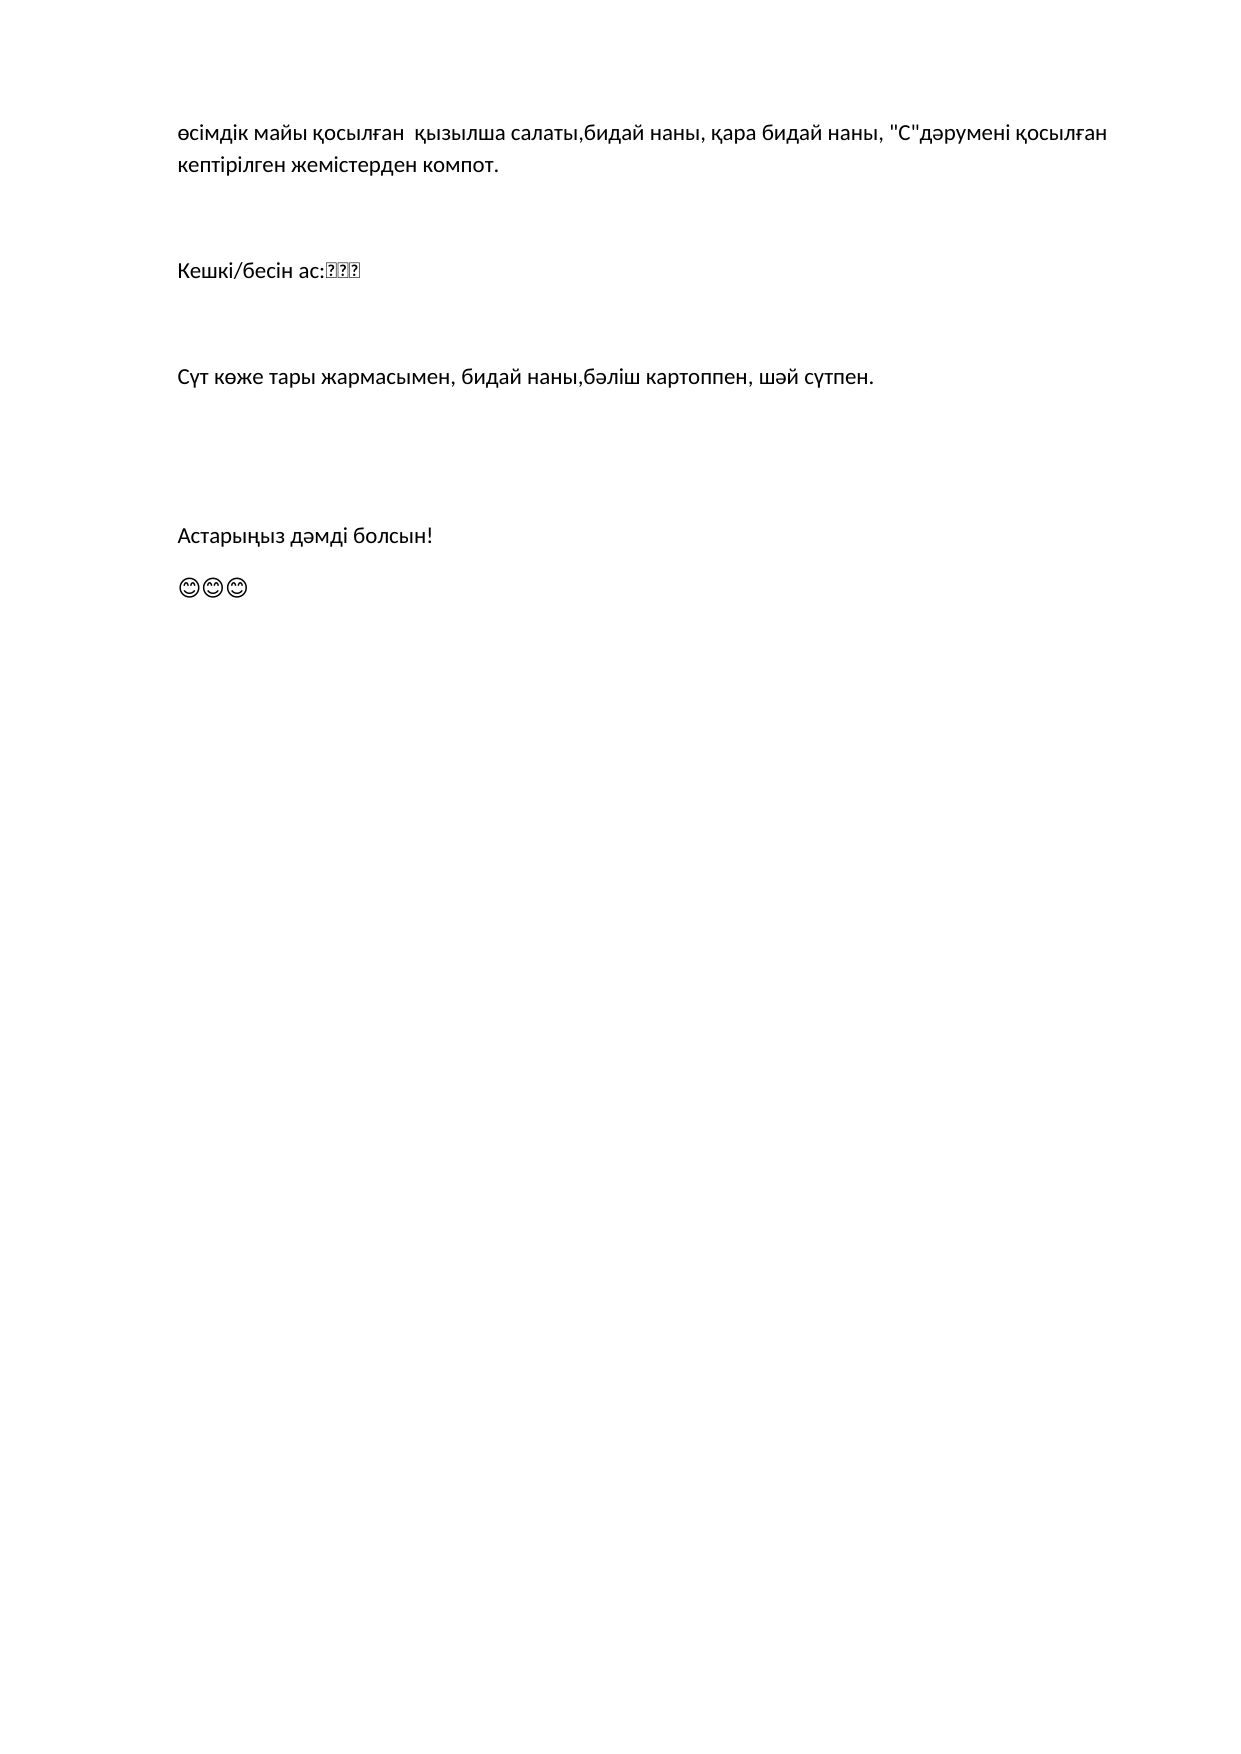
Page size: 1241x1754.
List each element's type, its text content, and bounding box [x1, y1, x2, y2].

text өсімдік майы қосылған қызылша салаты,бидай наны, қара бидай наны, "С"дәрумені қосылған кептірілген жемістерден компот. [177, 118, 1152, 178]
text Сүт көже тары жармасымен, бидай наны,бәліш картоппен, шәй сүтпен. [177, 362, 1152, 390]
text Кешкі/бесін ас:🍲🍞🥛 [177, 256, 1152, 284]
text Астарыңыз дәмді болсын! [177, 521, 1152, 549]
text 😊😊😊 [177, 574, 1152, 602]
